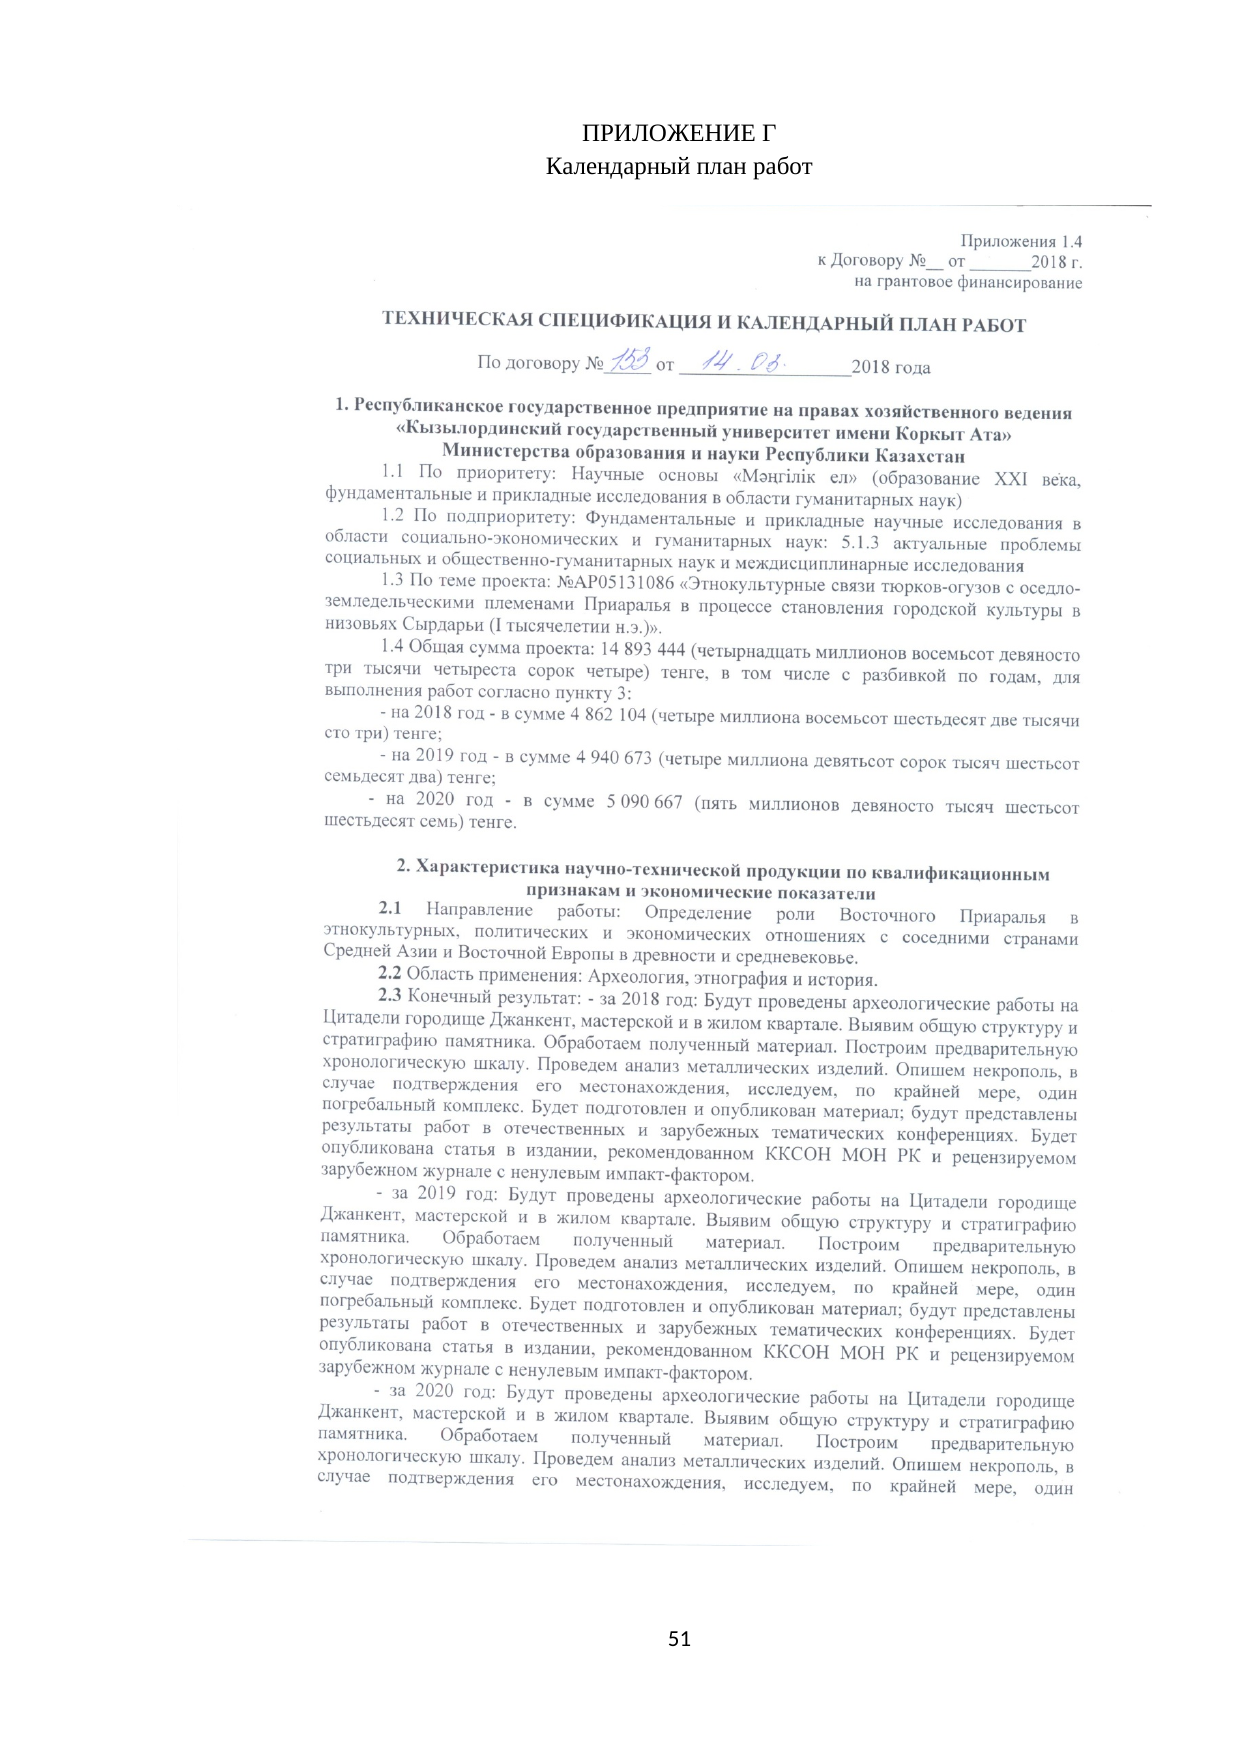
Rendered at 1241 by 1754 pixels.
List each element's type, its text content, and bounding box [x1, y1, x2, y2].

text Календарный план работ [177, 151, 1181, 180]
text ПРИЛОЖЕНИЕ Г [177, 118, 1181, 147]
picture [177, 205, 1152, 1546]
